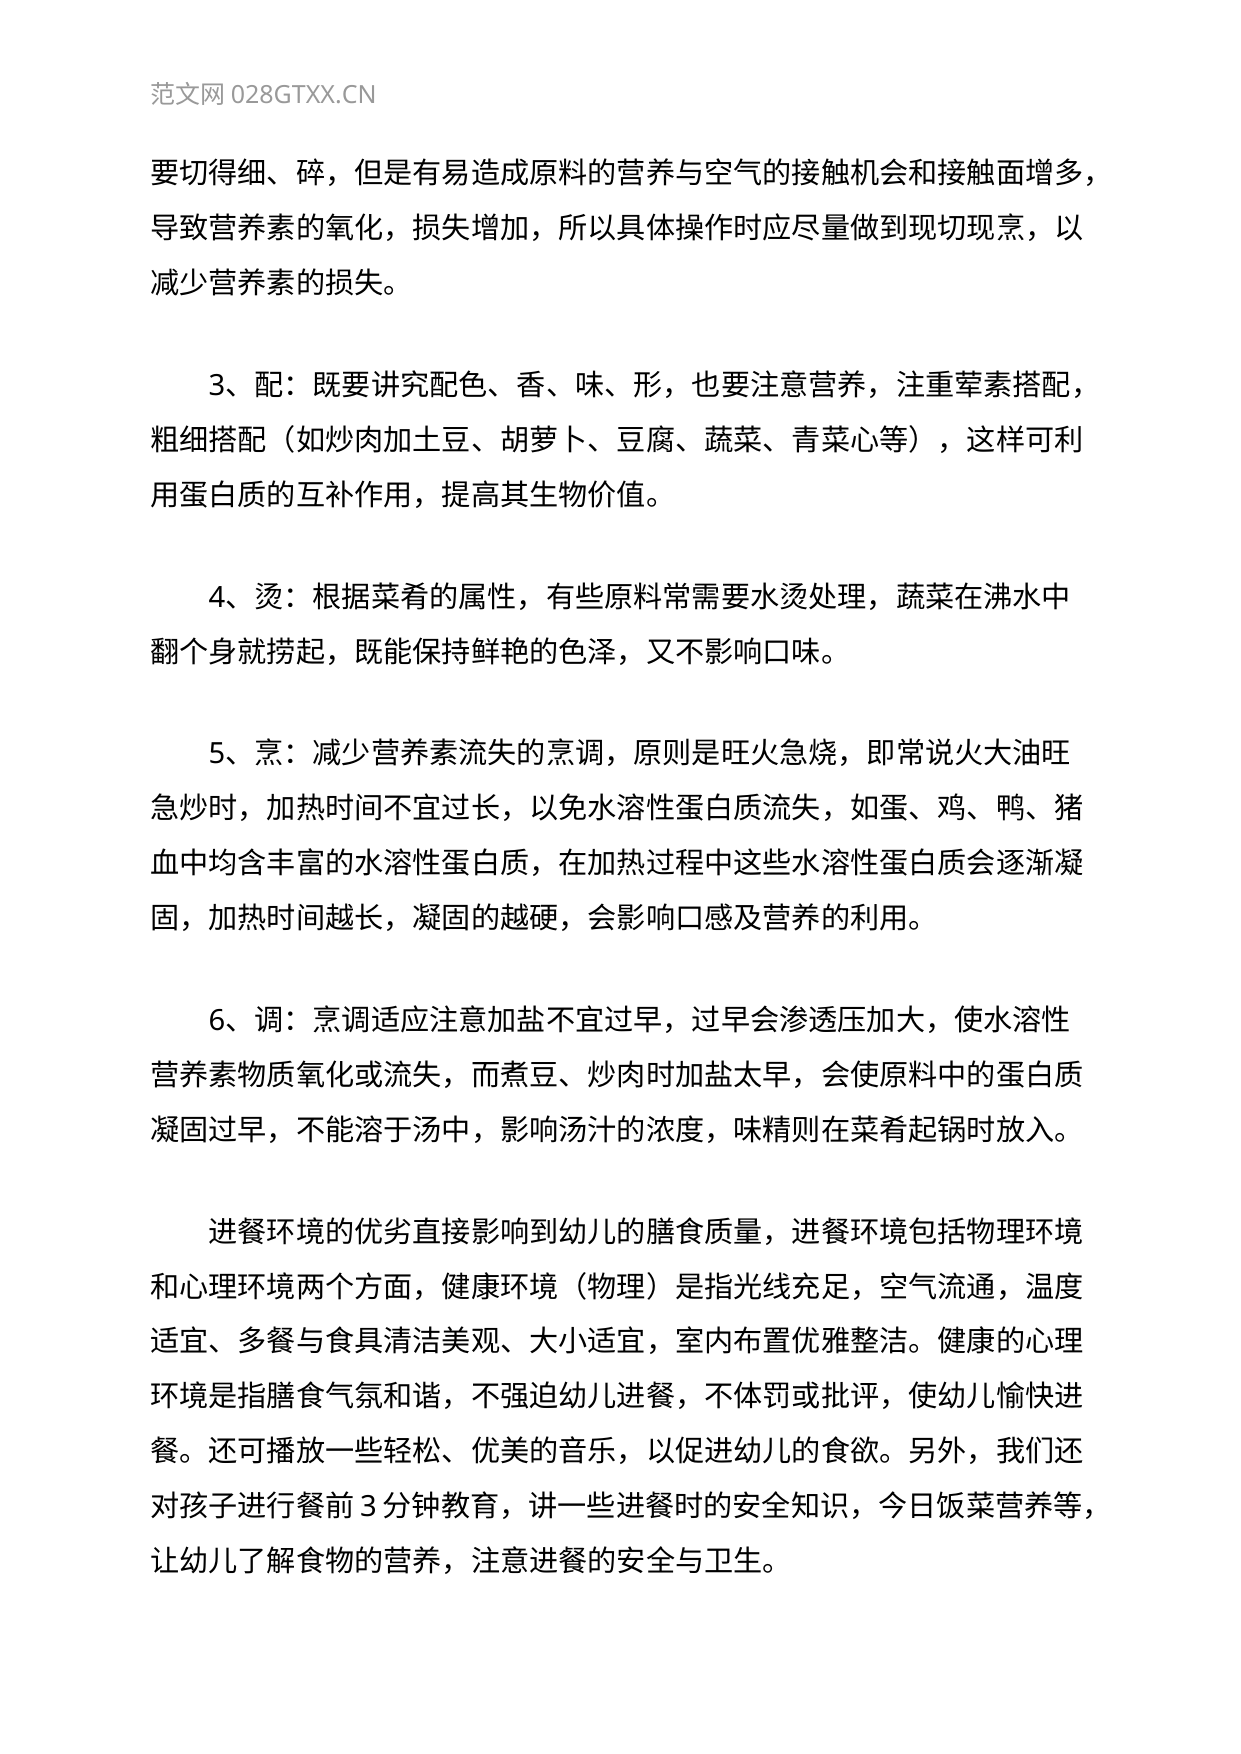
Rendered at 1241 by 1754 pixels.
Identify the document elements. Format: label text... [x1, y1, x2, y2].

text 4、烫：根据菜肴的属性，有些原料常需要水烫处理，蔬菜在沸水中翻个身就捞起，既能保持鲜艳的色泽，又不影响口味。 [150, 573, 1090, 671]
text 5、烹：减少营养素流失的烹调，原则是旺火急烧，即常说火大油旺急炒时，加热时间不宜过长，以免水溶性蛋白质流失，如蛋、鸡、鸭、猪血中均含丰富的水溶性蛋白质，在加热过程中这些水溶性蛋白质会逐渐凝固，加热时间越长，凝固的越硬，会影响口感及营养的利用。 [150, 730, 1090, 937]
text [150, 150, 1090, 302]
text 进餐环境的优劣直接影响到幼儿的膳食质量，进餐环境包括物理环境和心理环境两个方面，健康环境（物理）是指光线充足，空气流通，温度适宜、多餐与食具清洁美观、大小适宜，室内布置优雅整洁。健康的心理环境是指膳食气氛和谐，不强迫幼儿进餐，不体罚或批评，使幼儿愉快进餐。还可播放一些轻松、优美的音乐，以促进幼儿的食欲。另外，我们还对孩子进行餐前3分钟教育，讲一些进餐时的安全知识，今日饭菜营养等，让幼儿了解食物的营养，注意进餐的安全与卫生。 [150, 1208, 1090, 1580]
text 6、调：烹调适应注意加盐不宜过早，过早会渗透压加大，使水溶性营养素物质氧化或流失，而煮豆、炒肉时加盐太早，会使原料中的蛋白质凝固过早，不能溶于汤中，影响汤汁的浓度，味精则在菜肴起锅时放入。 [150, 997, 1090, 1149]
text 3、配：既要讲究配色、香、味、形，也要注意营养，注重荤素搭配，粗细搭配（如炒肉加土豆、胡萝卜、豆腐、蔬菜、青菜心等），这样可利用蛋白质的互补作用，提高其生物价值。 [150, 362, 1090, 514]
